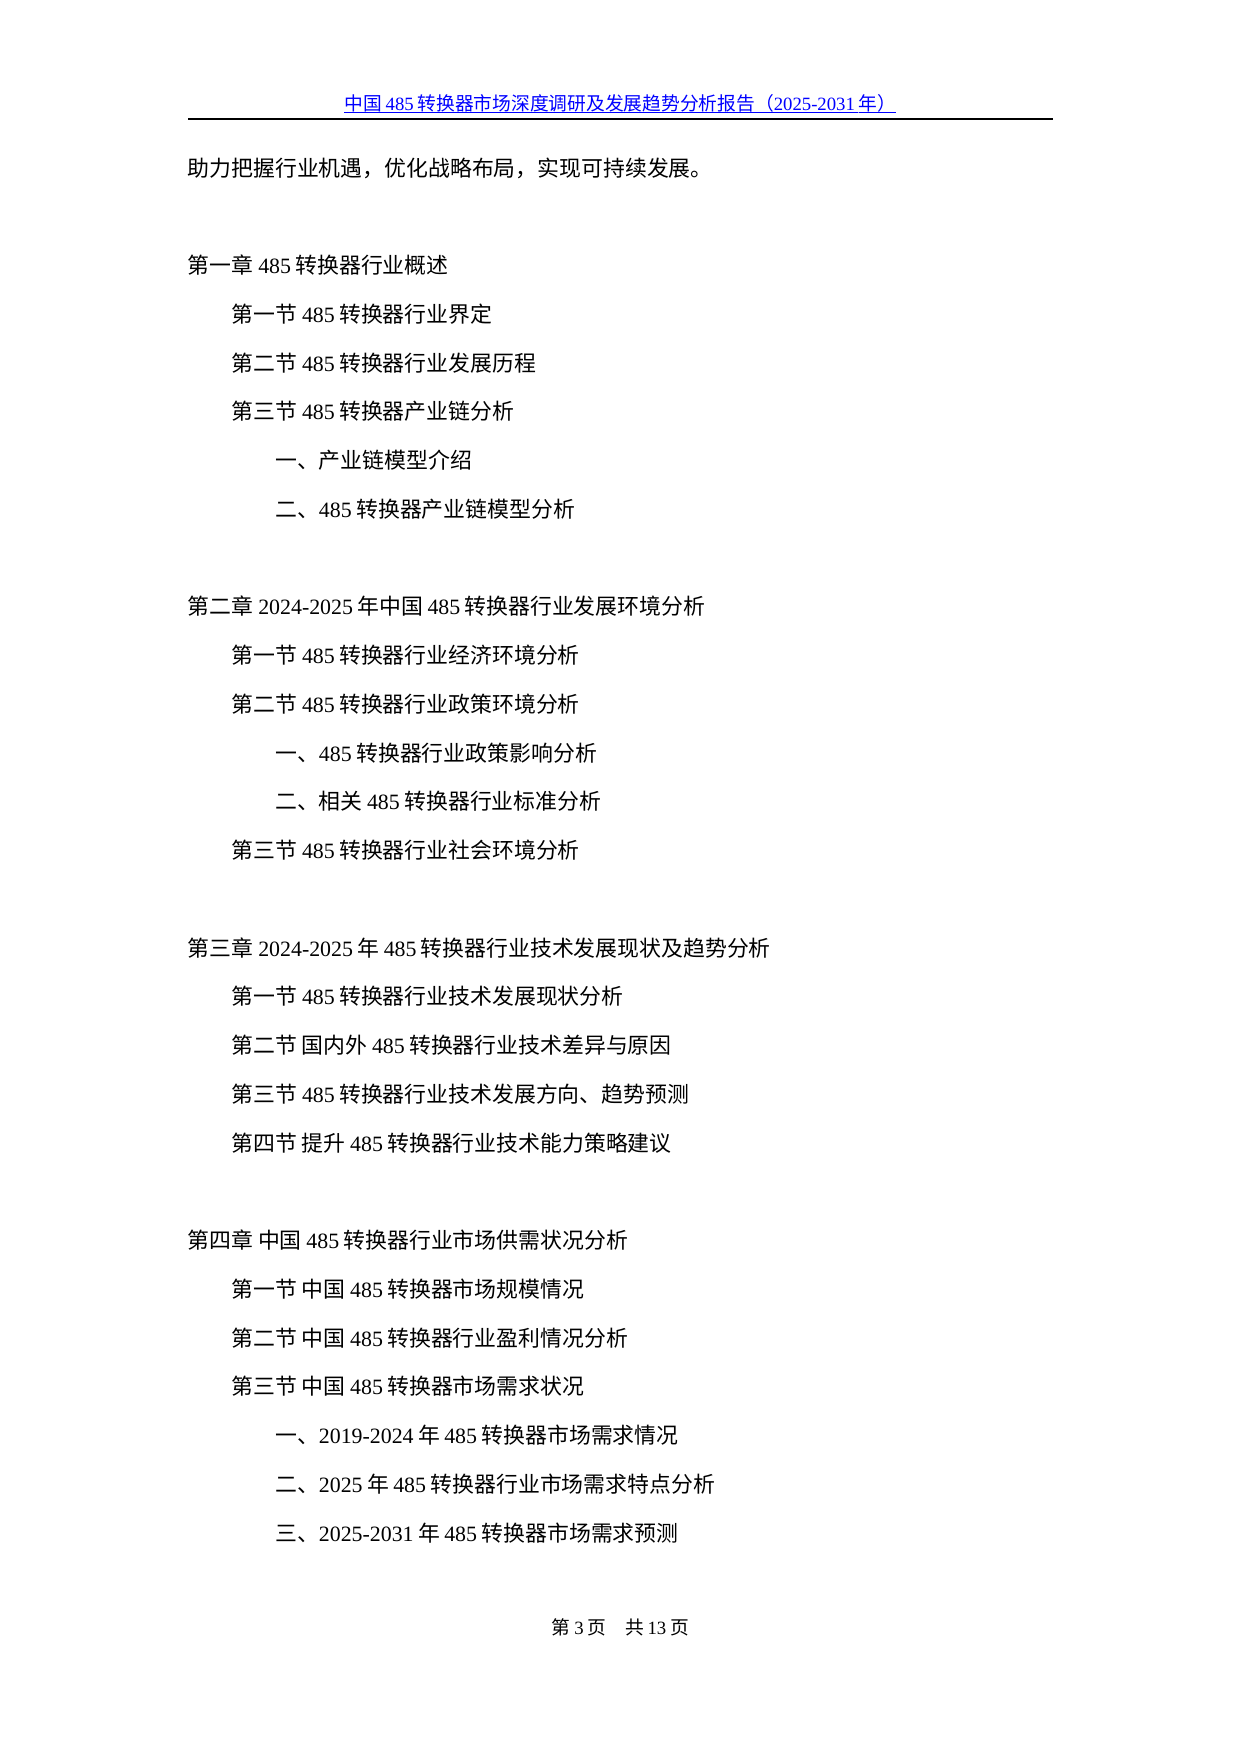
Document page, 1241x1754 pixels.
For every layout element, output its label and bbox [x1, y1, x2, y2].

text [187, 150, 1053, 1548]
